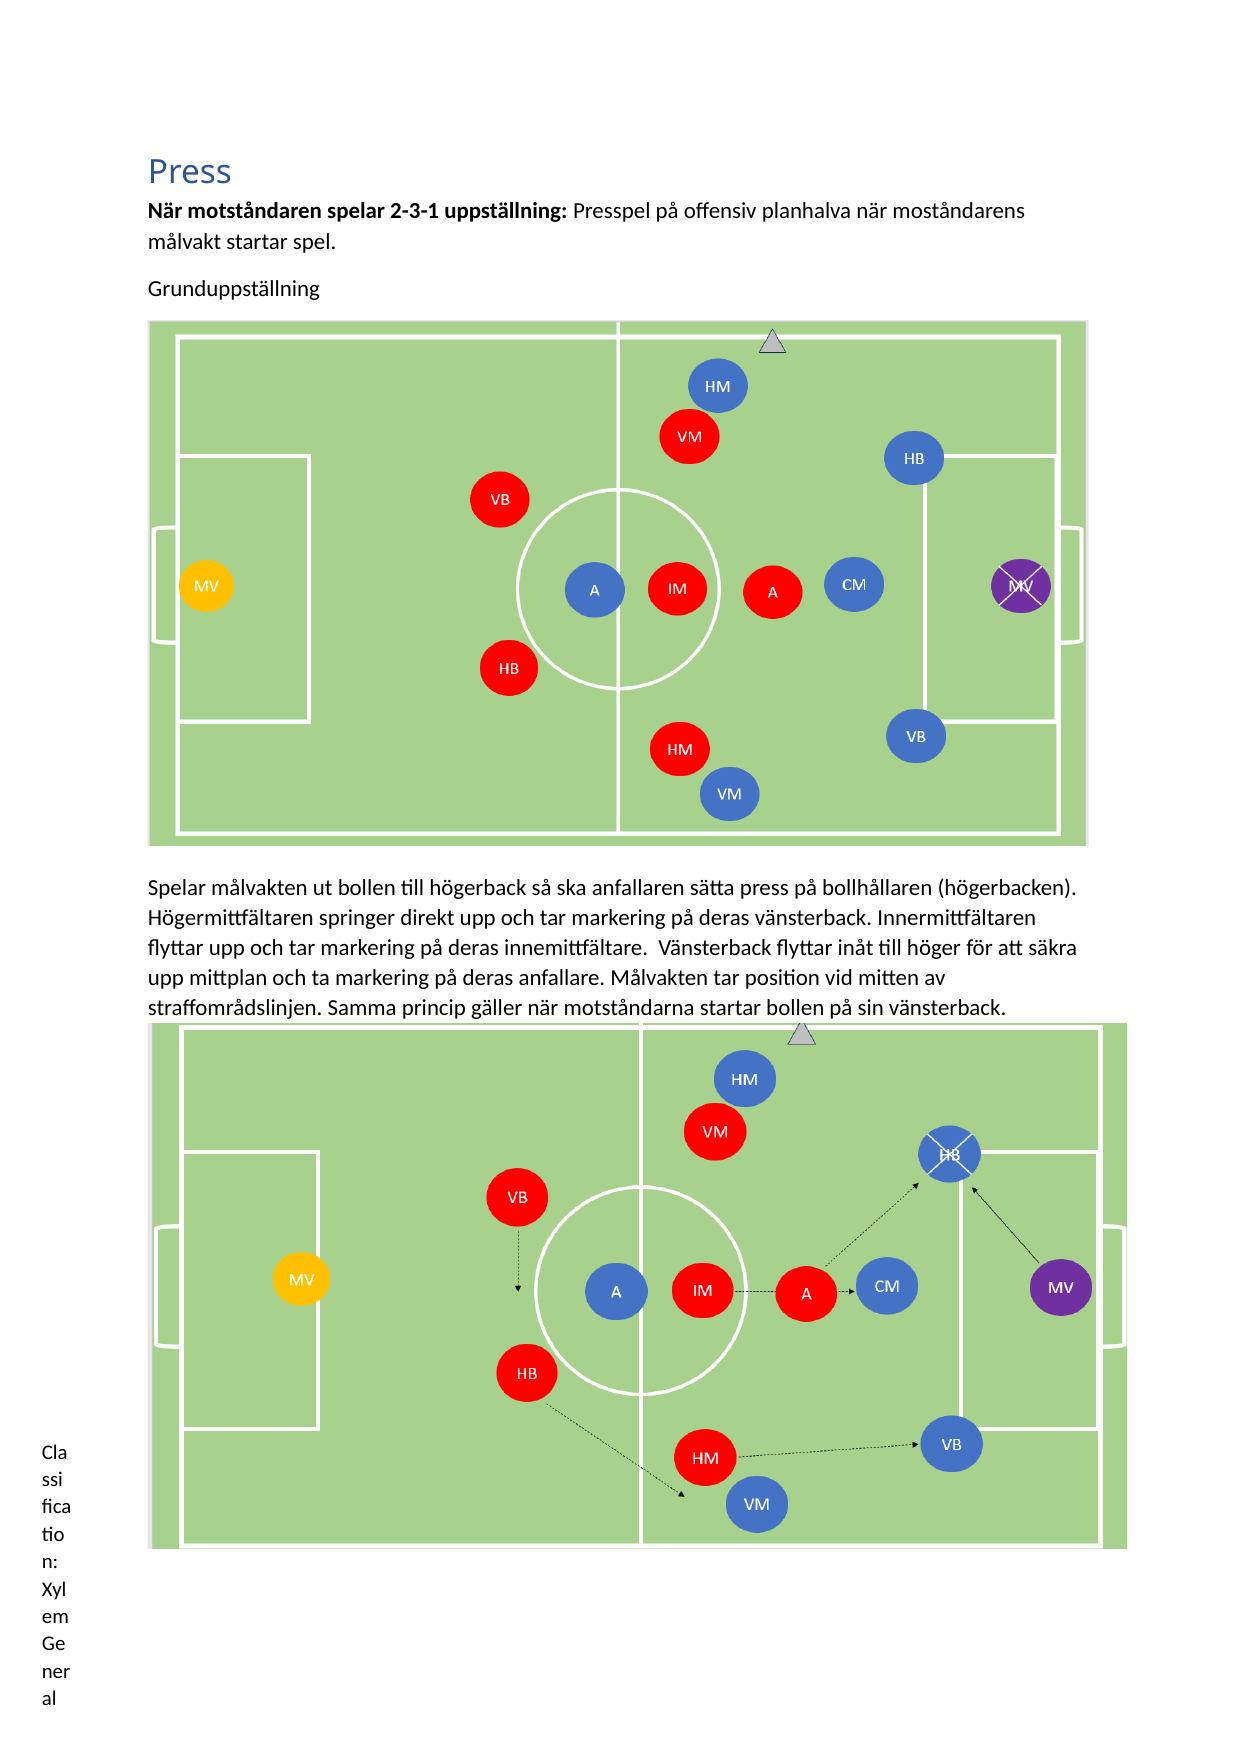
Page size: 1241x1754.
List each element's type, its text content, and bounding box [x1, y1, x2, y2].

picture [147, 320, 1089, 846]
picture [147, 1023, 1128, 1549]
text När motståndaren spelar 2-3-1 uppställning: Presspel på offensiv planhalva när moståndarens målvakt startar spel. [148, 197, 1093, 255]
text Grunduppställning [148, 274, 1093, 302]
text Spelar målvakten ut bollen till högerback så ska anfallaren sätta press på bollhållaren (högerbacken). Högermittfältaren springer direkt upp och tar markering på deras vänsterback. Innermittfältaren flyttar upp och tar markering på deras innemittfältare. Vänsterback flyttar inåt till höger för att säkra upp mittplan och ta markering på deras anfallare. Målvakten tar position vid mitten av straffområdslinjen. Samma princip gäller när motståndarna startar bollen på sin vänsterback. [148, 873, 1093, 1022]
subtitle Press [148, 148, 1093, 193]
